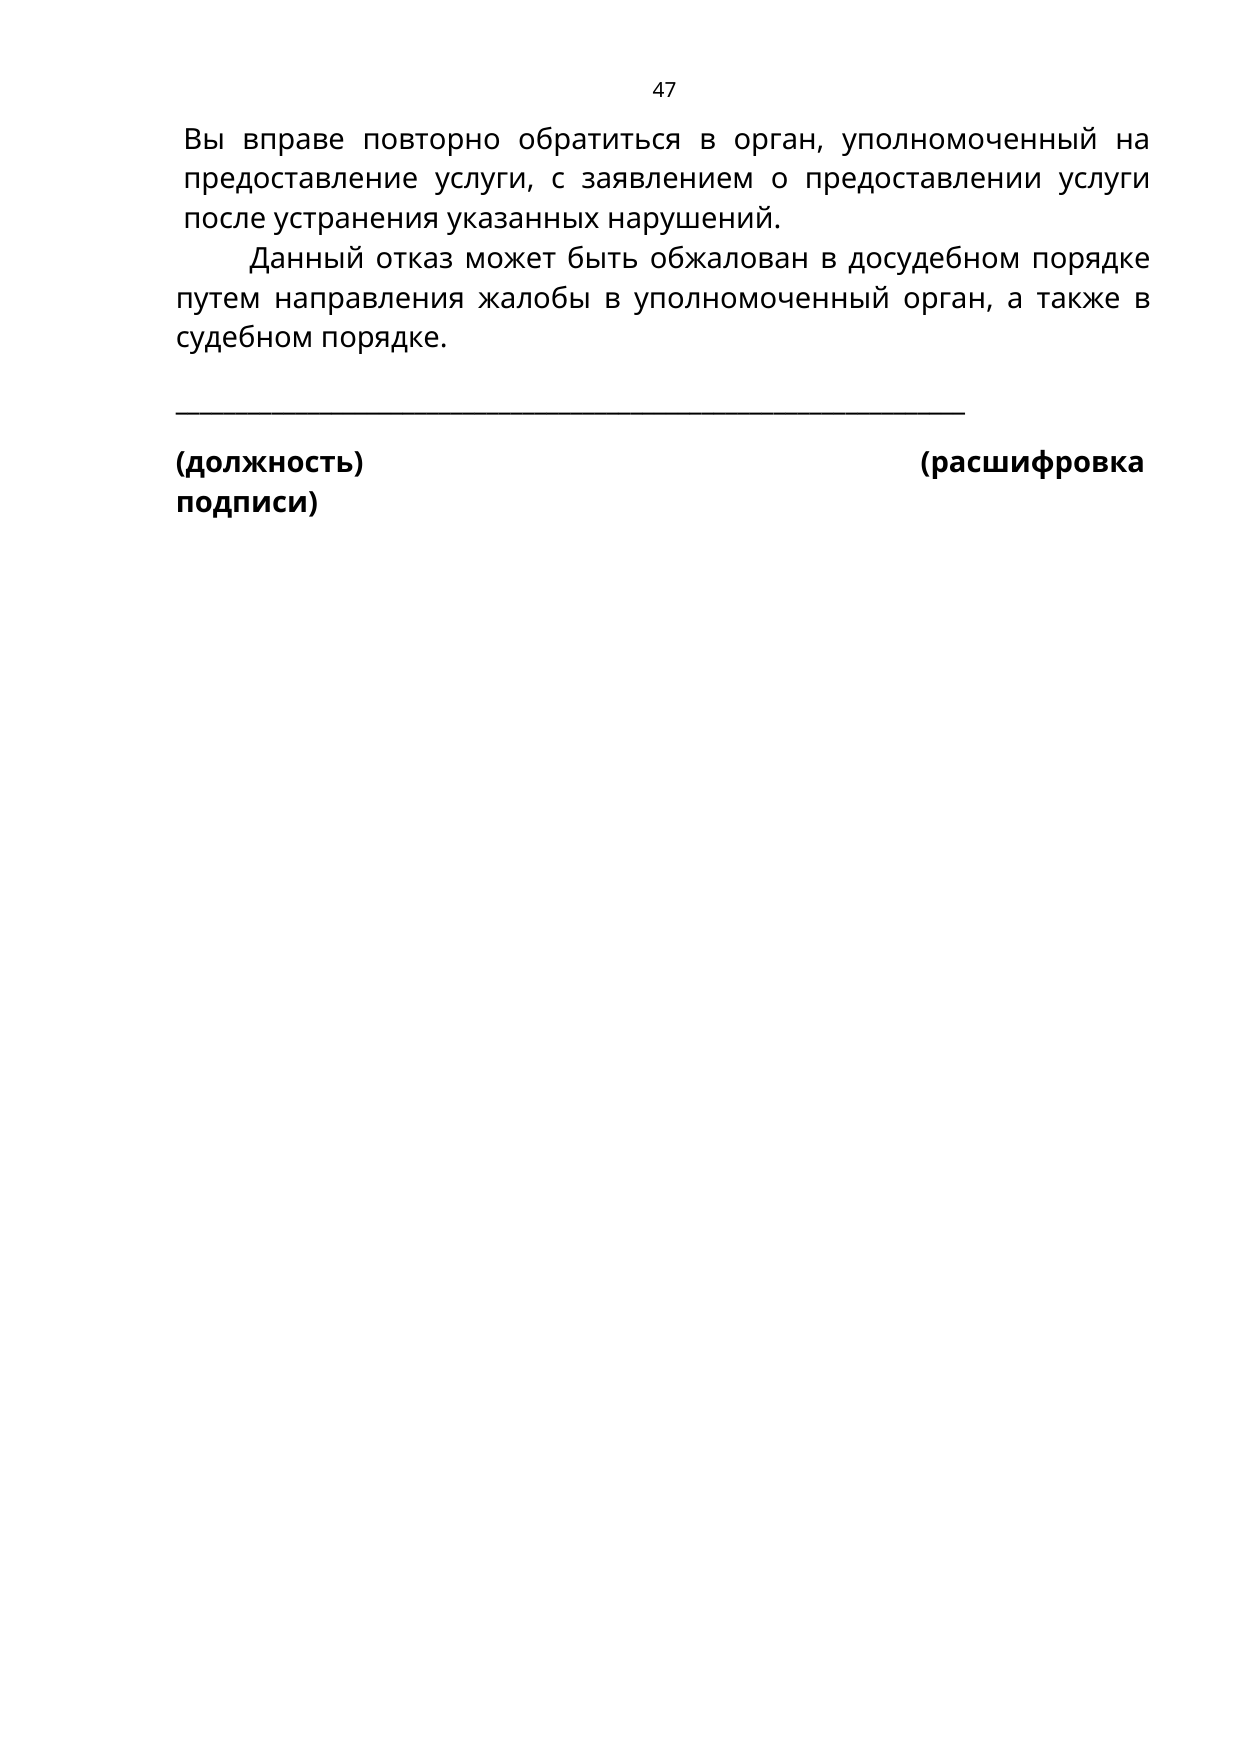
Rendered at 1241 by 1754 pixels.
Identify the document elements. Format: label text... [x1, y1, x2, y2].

text Данный отказ может быть обжалован в досудебном порядке путем направления жалобы в уполномоченный орган, а также в судебном порядке. [176, 237, 1152, 356]
text Вы вправе повторно обратиться в орган, уполномоченный на предоставление услуги, с заявлением о предоставлении услуги после устранения указанных нарушений. [183, 118, 1152, 237]
text __________________________________________________________________ [176, 379, 1152, 419]
text (должность) (расшифровка подписи) [176, 442, 1152, 521]
